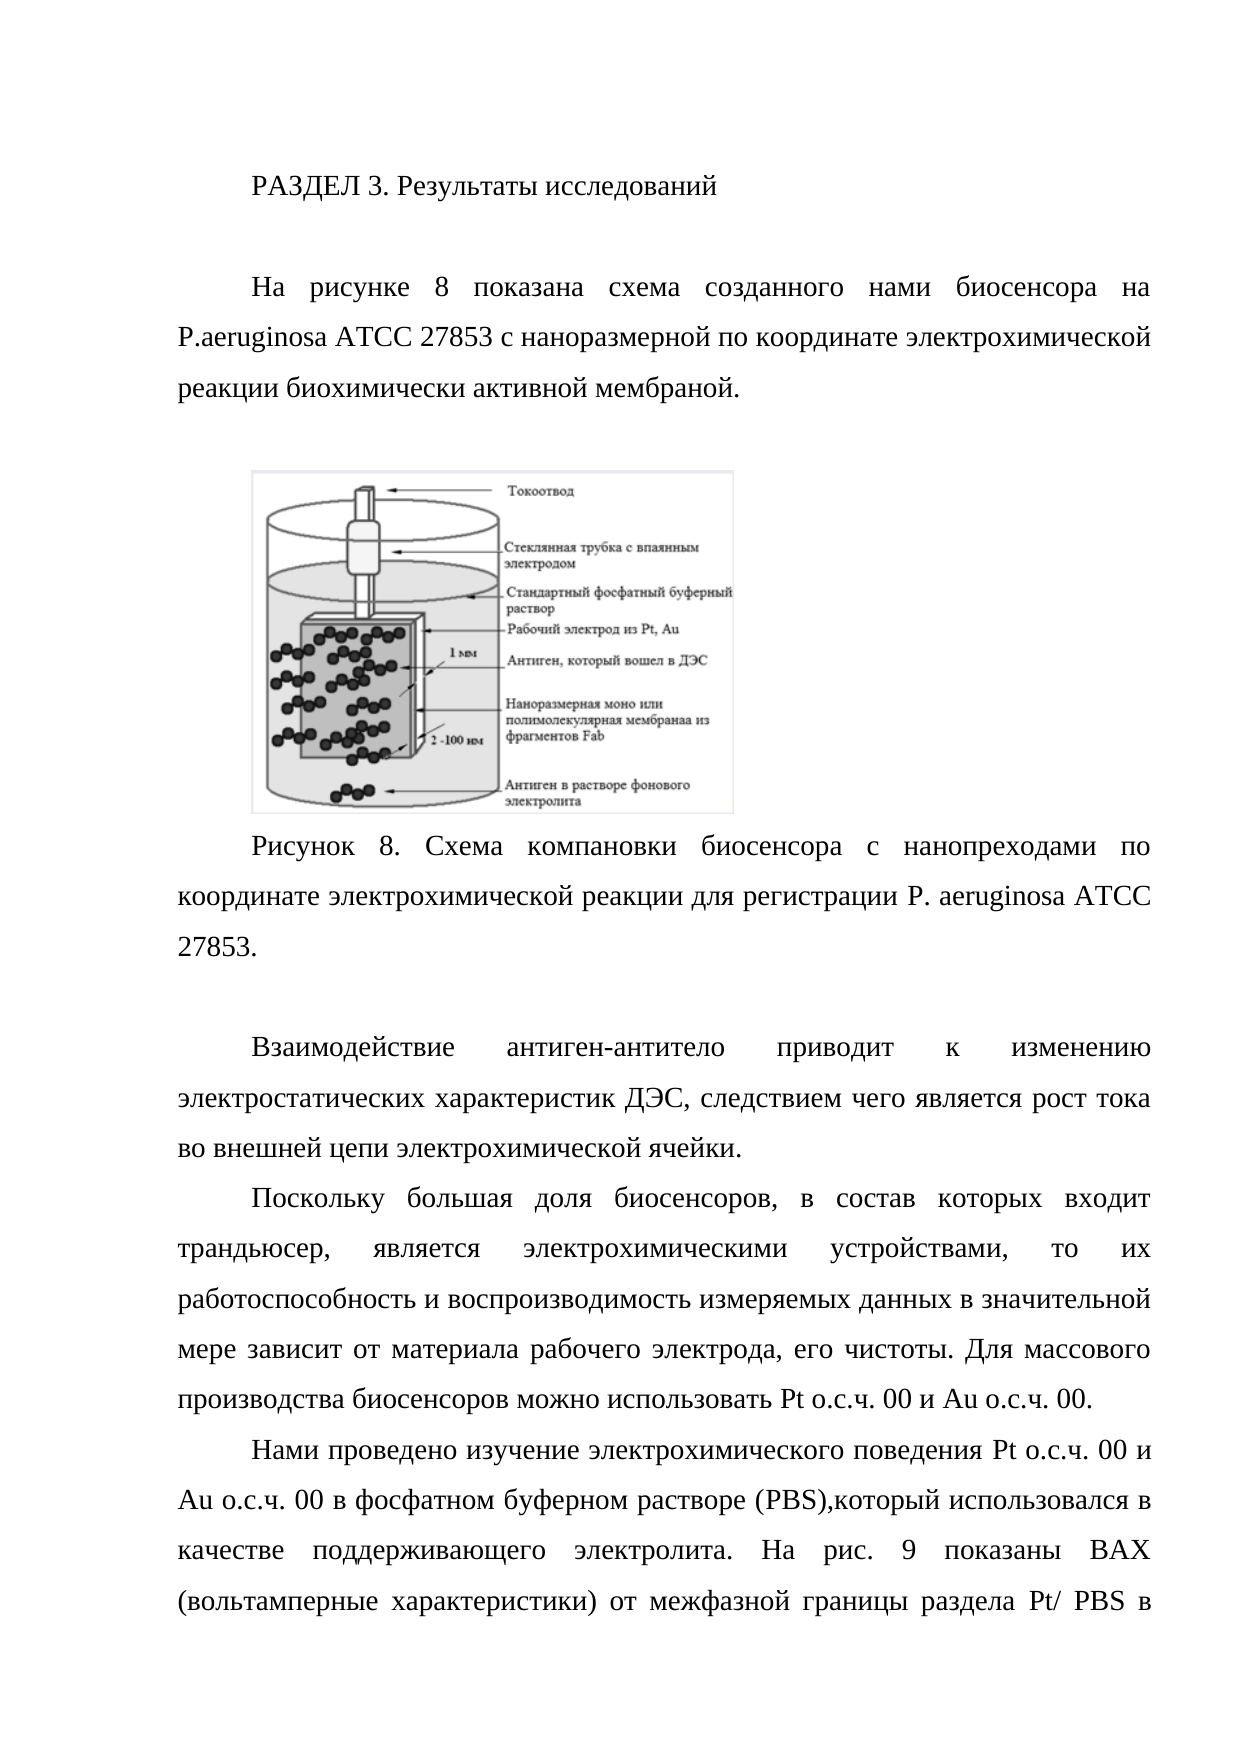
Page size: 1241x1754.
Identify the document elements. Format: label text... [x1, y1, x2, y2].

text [177, 1432, 1152, 1616]
text Поскольку большая доля биосенсоров, в состав которых входит трандьюсер, является электрохимическими устройствами, то их работоспособность и воспроизводимость измеряемых данных в значительной мере зависит от материала рабочего электрода, его чистоты. Для массового производства биосенсоров можно использовать Pt о.с.ч. 00 и Au о.с.ч. 00. [177, 1180, 1152, 1415]
picture [251, 470, 734, 814]
text На рисунке 8 показана схема созданного нами биосенсора на P.aeruginosa АТСС 27853 с наноразмерной по координате электрохимической реакции биохимически активной мембраной. [177, 269, 1152, 403]
subtitle РАЗДЕЛ 3. Результаты исследований [177, 168, 1152, 202]
text Рисунок 8. Схема компановки биосенсора с нанопреходами по координате электрохимической реакции для регистрации P. aeruginosa АТСС 27853. [177, 828, 1152, 962]
text Взаимодействие антиген-антитело приводит к изменению электростатических характеристик ДЭС, следствием чего является рост тока во внешней цепи электрохимической ячейки. [177, 1029, 1152, 1163]
